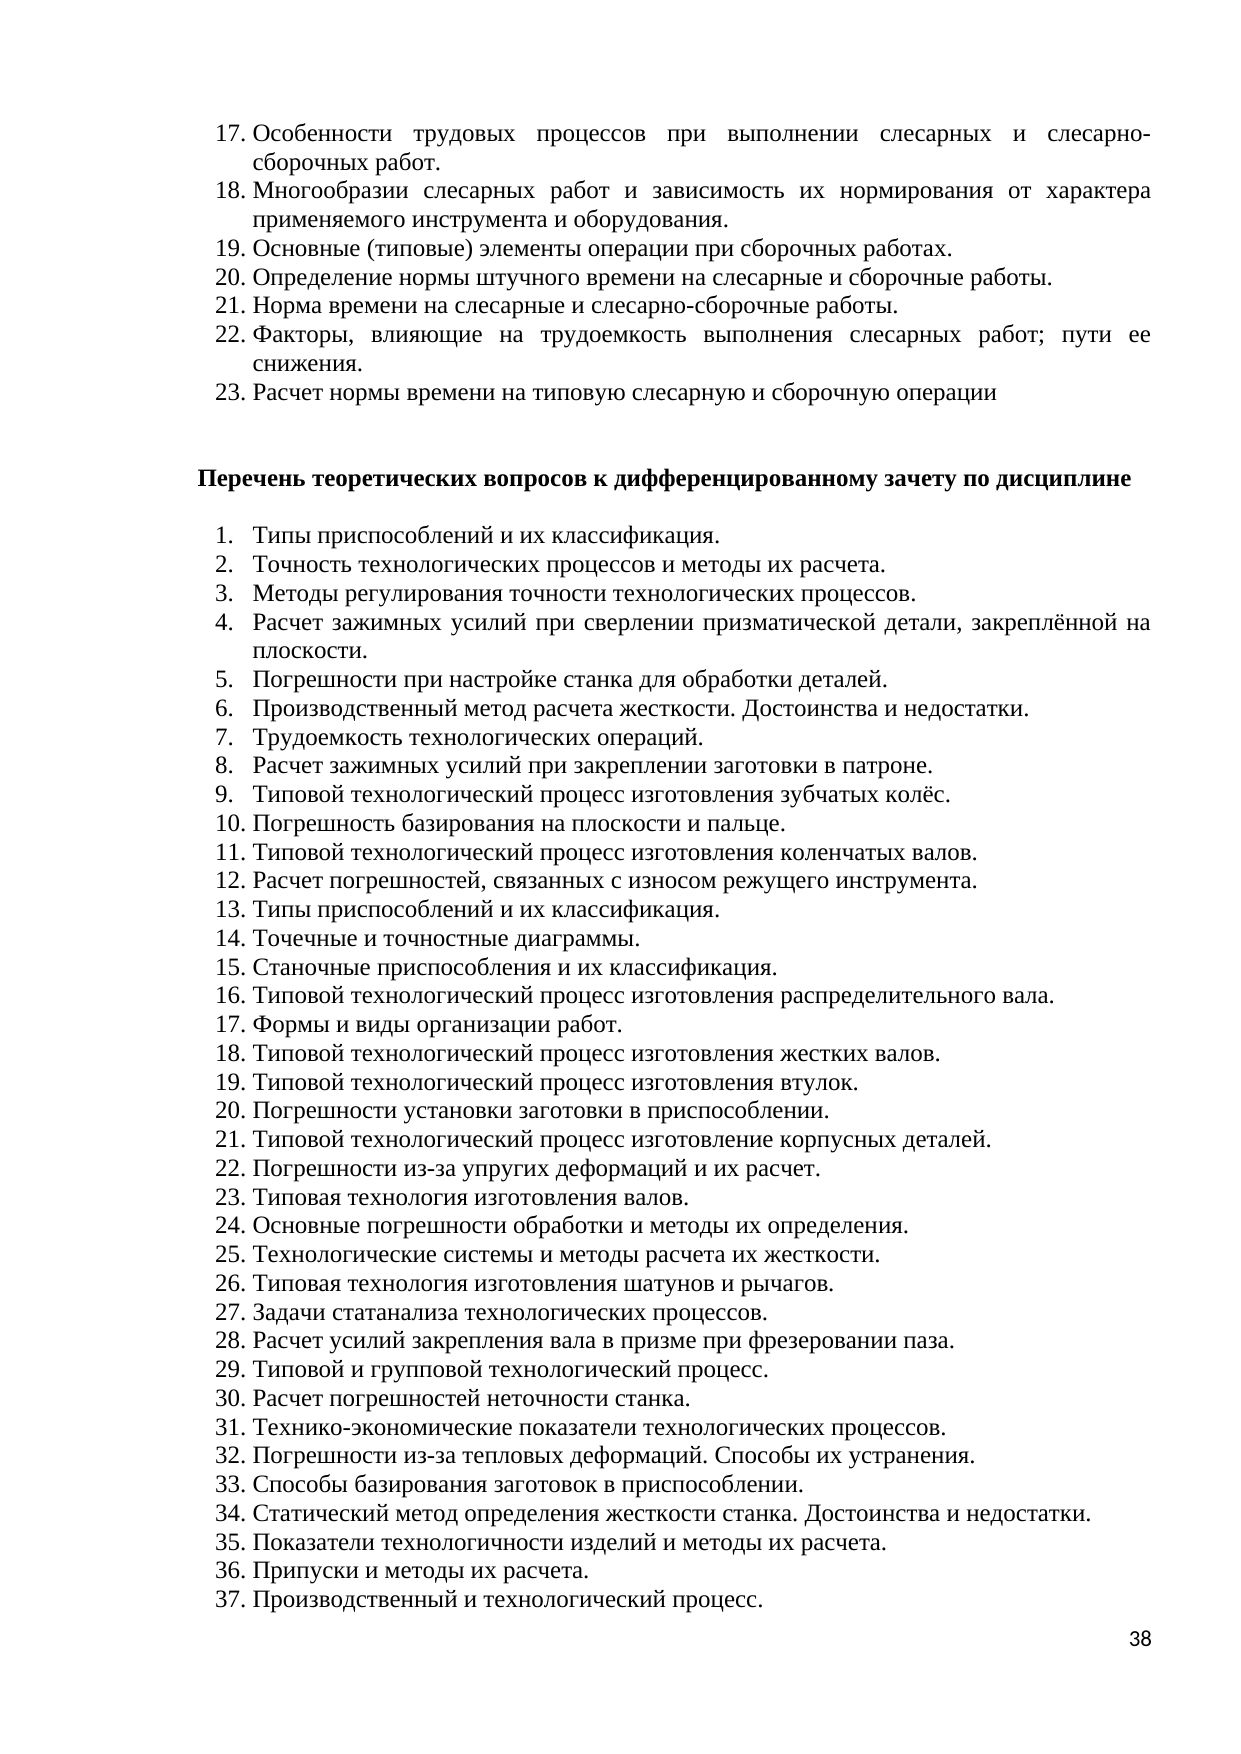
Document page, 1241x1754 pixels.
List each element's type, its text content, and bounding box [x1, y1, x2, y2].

list Погрешности установки заготовки в приспособлении. [215, 1096, 1152, 1124]
list Типовой технологический процесс изготовления втулок. [215, 1067, 1152, 1096]
list Факторы, влияющие на трудоемкость выполнения слесарных работ; пути ее снижения. [215, 319, 1152, 377]
list Погрешности при настройке станка для обработки деталей. [215, 664, 1152, 693]
list Типовая технология изготовления валов. [215, 1182, 1152, 1211]
list Погрешности из-за упругих деформаций и их расчет. [215, 1153, 1152, 1182]
list Точность технологических процессов и методы их расчета. [215, 549, 1152, 578]
list Основные (типовые) элементы операции при сборочных работах. [215, 233, 1152, 262]
list Типовой технологический процесс изготовления жестких валов. [215, 1038, 1152, 1067]
list Расчет нормы времени на типовую слесарную и сборочную операции [215, 377, 1152, 406]
list Расчет погрешностей, связанных с износом режущего инструмента. [215, 866, 1152, 894]
list Трудоемкость технологических операций. [215, 722, 1152, 751]
list Многообразии слесарных работ и зависимость их нормирования от характера применяемого инструмента и оборудования. [215, 176, 1152, 233]
list Расчет зажимных усилий при закреплении заготовки в патроне. [215, 751, 1152, 779]
list Типовой технологический процесс изготовления распределительного вала. [215, 981, 1152, 1009]
list Основные погрешности обработки и методы их определения. [215, 1211, 1152, 1239]
list Задачи статанализа технологических процессов. [215, 1297, 1152, 1326]
list Типовой технологический процесс изготовление корпусных деталей. [215, 1124, 1152, 1153]
text Перечень теоретических вопросов к дифференцированному зачету по дисциплине [177, 463, 1152, 492]
list Типы приспособлений и их классификация. [215, 521, 1152, 549]
list Особенности трудовых процессов при выполнении слесарных и слесарно-сборочных работ. [215, 118, 1152, 176]
list Статический метод определения жесткости станка. Достоинства и недостатки. [215, 1498, 1152, 1527]
list Типы приспособлений и их классификация. [215, 894, 1152, 923]
list Станочные приспособления и их классификация. [215, 952, 1152, 981]
list Производственный метод расчета жесткости. Достоинства и недостатки. [215, 693, 1152, 722]
list Методы регулирования точности технологических процессов. [215, 578, 1152, 607]
list Припуски и методы их расчета. [215, 1556, 1152, 1584]
list Погрешности из-за тепловых деформаций. Способы их устранения. [215, 1441, 1152, 1469]
list Способы базирования заготовок в приспособлении. [215, 1469, 1152, 1498]
list Технико-экономические показатели технологических процессов. [215, 1412, 1152, 1441]
list Типовой и групповой технологический процесс. [215, 1354, 1152, 1383]
list Точечные и точностные диаграммы. [215, 923, 1152, 952]
list Типовая технология изготовления шатунов и рычагов. [215, 1268, 1152, 1297]
list Типовой технологический процесс изготовления коленчатых валов. [215, 837, 1152, 866]
list Норма времени на слесарные и слесарно-сборочные работы. [215, 291, 1152, 319]
list Погрешность базирования на плоскости и пальце. [215, 808, 1152, 837]
list Производственный и технологический процесс. [215, 1584, 1152, 1613]
list Определение нормы штучного времени на слесарные и сборочные работы. [215, 262, 1152, 291]
list Типовой технологический процесс изготовления зубчатых колёс. [215, 779, 1152, 808]
list Показатели технологичности изделий и методы их расчета. [215, 1527, 1152, 1556]
list Технологические системы и методы расчета их жесткости. [215, 1239, 1152, 1268]
list Расчет зажимных усилий при сверлении призматической детали, закреплённой на плоскости. [215, 607, 1152, 664]
list Расчет погрешностей неточности станка. [215, 1383, 1152, 1412]
list Расчет усилий закрепления вала в призме при фрезеровании паза. [215, 1326, 1152, 1354]
list Формы и виды организации работ. [215, 1009, 1152, 1038]
